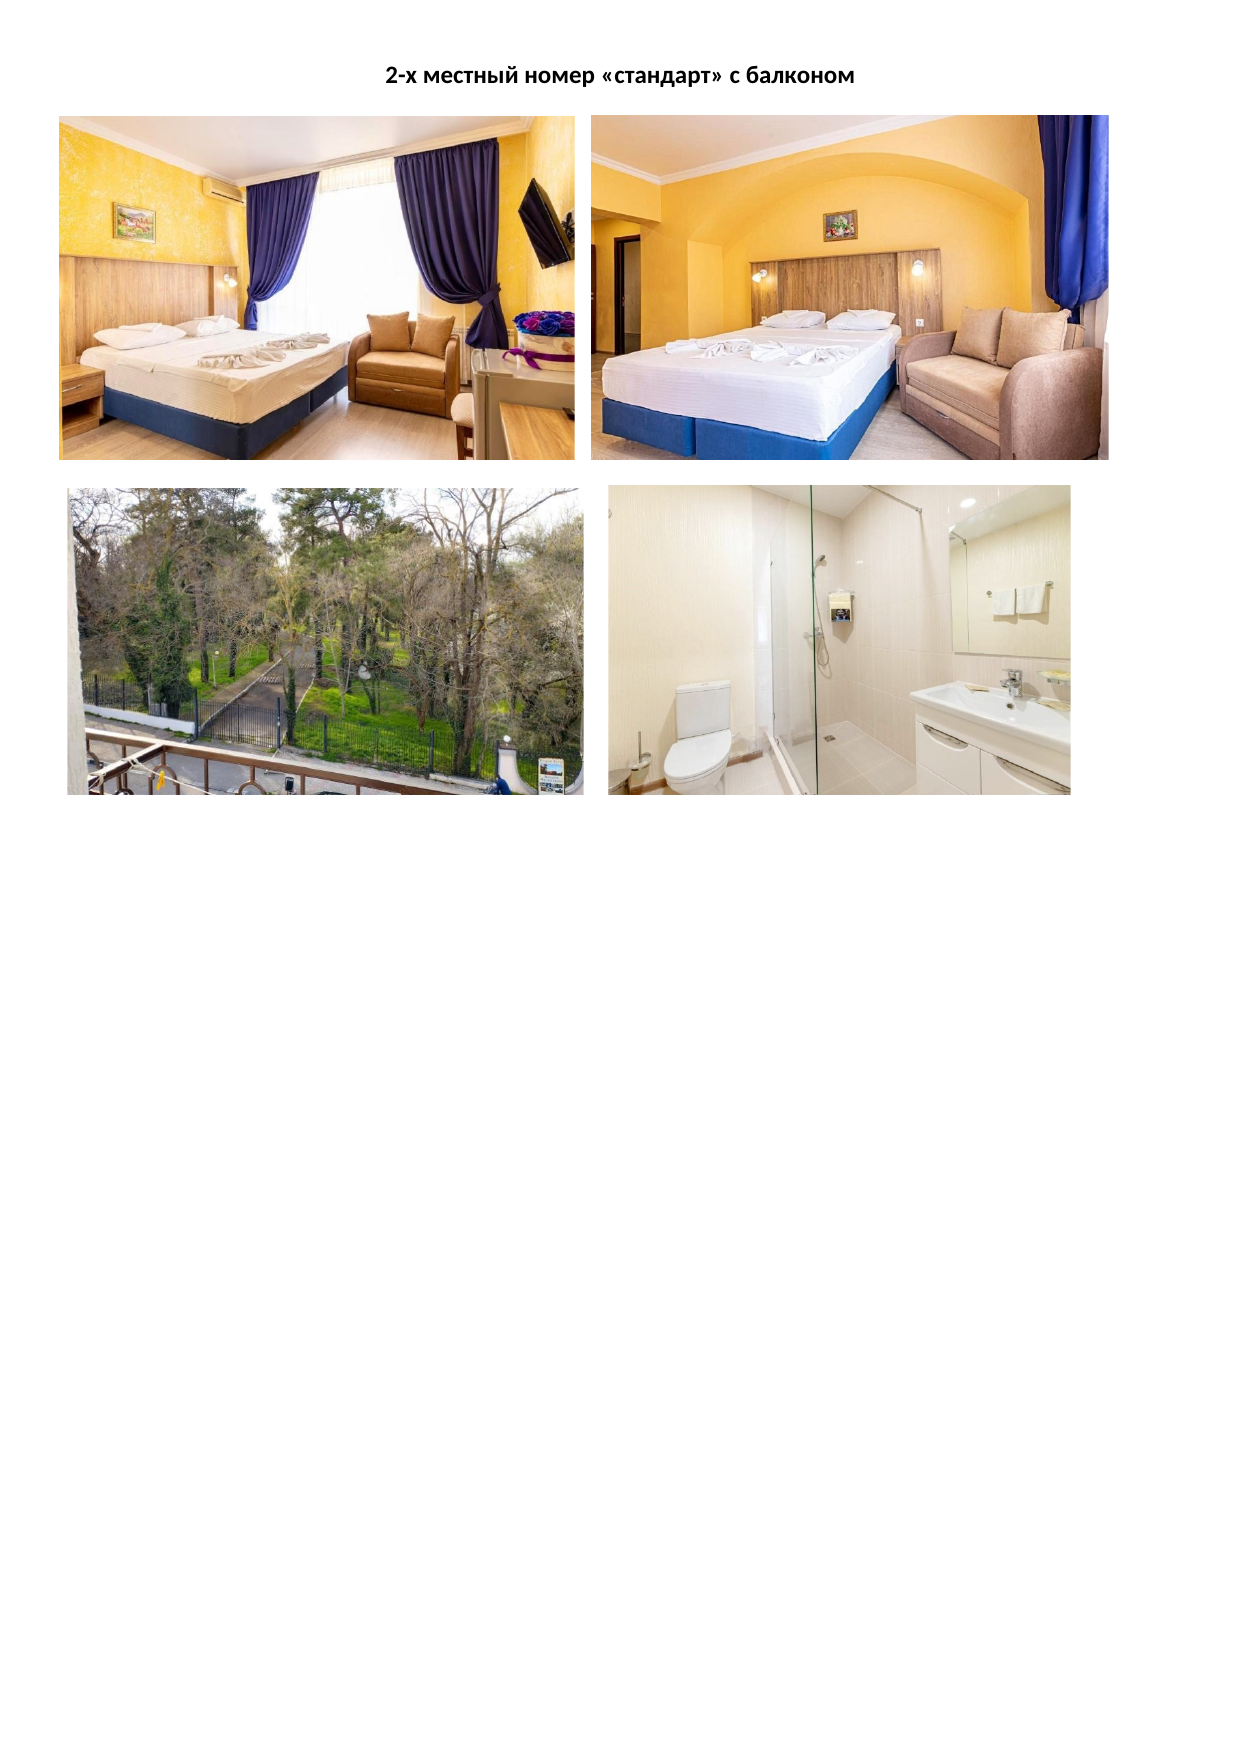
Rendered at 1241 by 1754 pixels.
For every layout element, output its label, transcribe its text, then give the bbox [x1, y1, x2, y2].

picture [59, 116, 575, 460]
picture [591, 115, 1109, 460]
picture [608, 485, 1071, 795]
picture [67, 488, 584, 795]
text 2-х местный номер «стандарт» с балконом [59, 59, 1181, 89]
